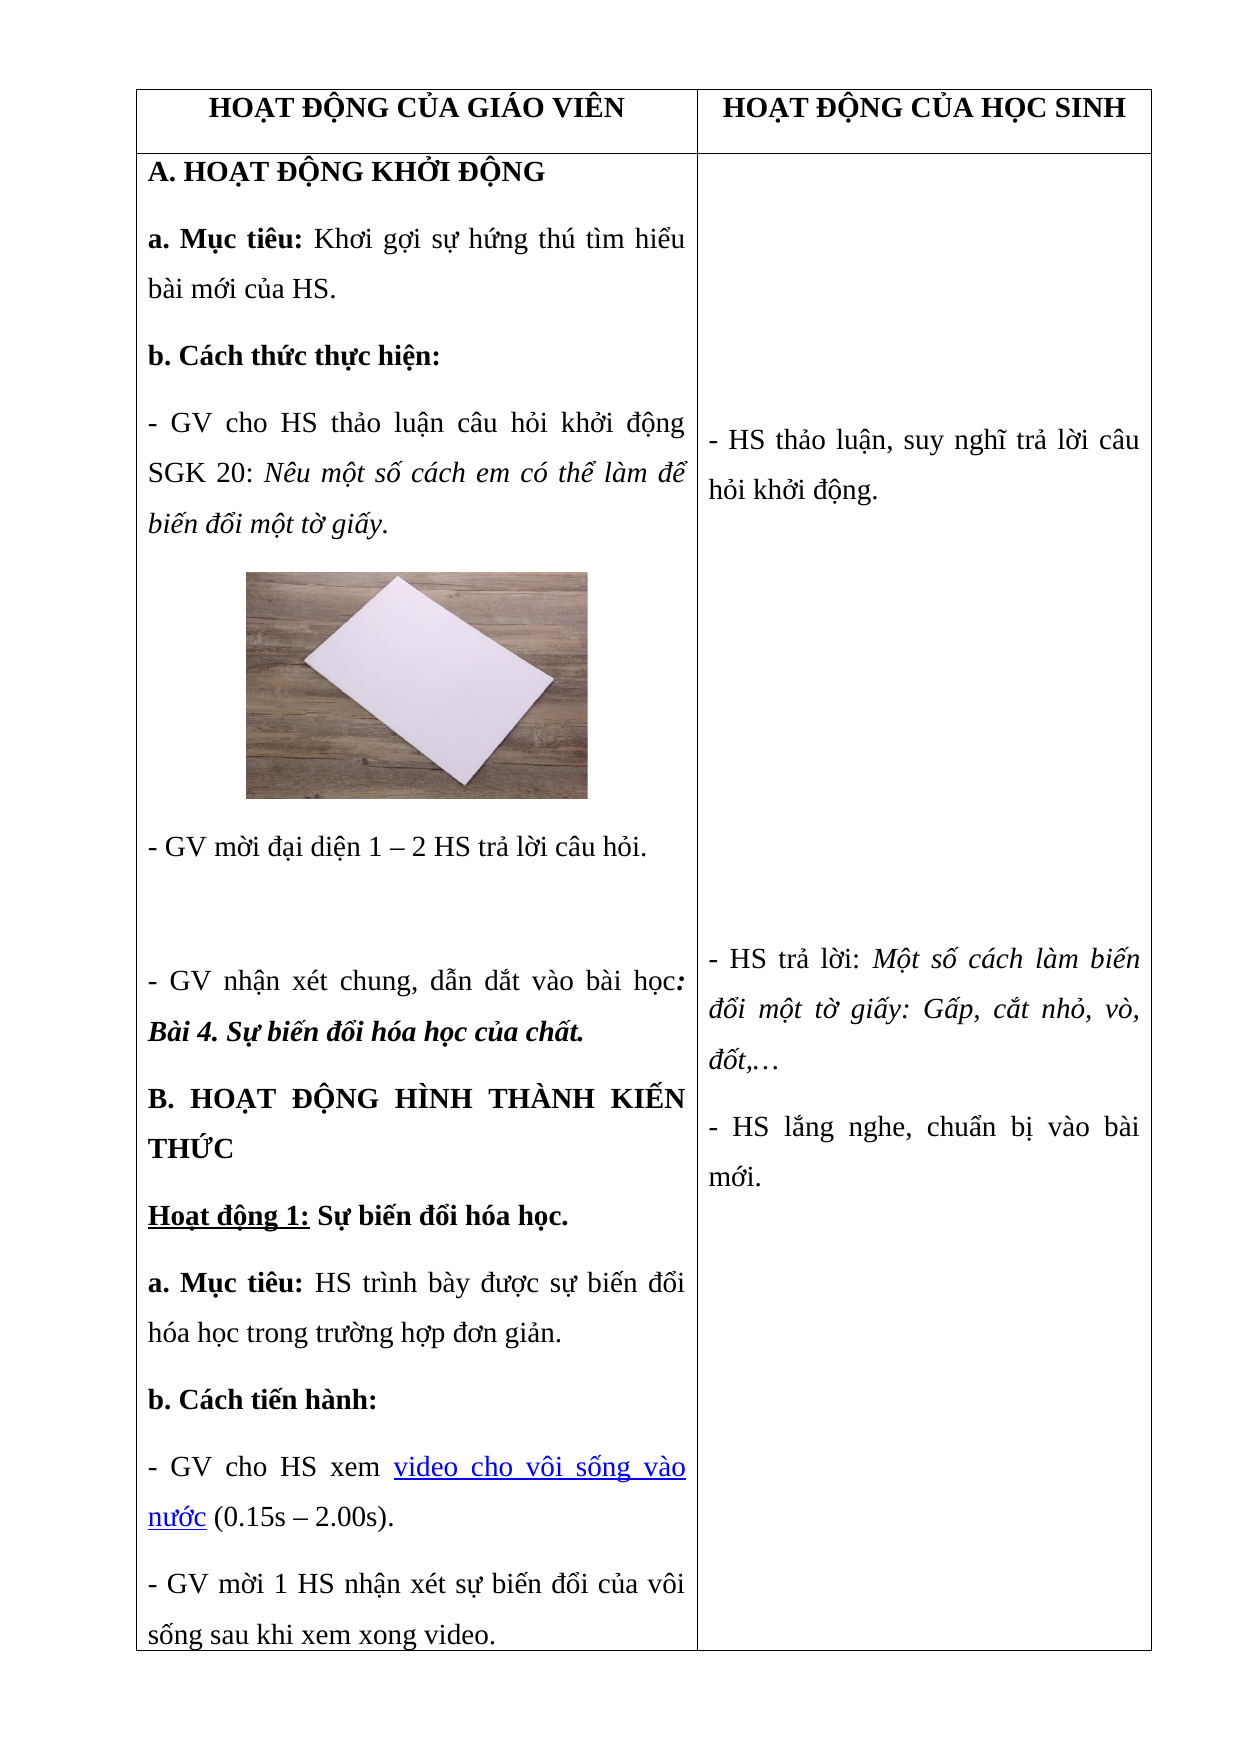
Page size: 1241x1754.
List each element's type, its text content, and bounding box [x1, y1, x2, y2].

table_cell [698, 154, 1151, 1650]
table_header HOẠT ĐỘNG CỦA HỌC SINH [698, 90, 1151, 153]
picture [246, 572, 588, 799]
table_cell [137, 154, 697, 1650]
table_header HOẠT ĐỘNG CỦA GIÁO VIÊN [137, 90, 697, 153]
